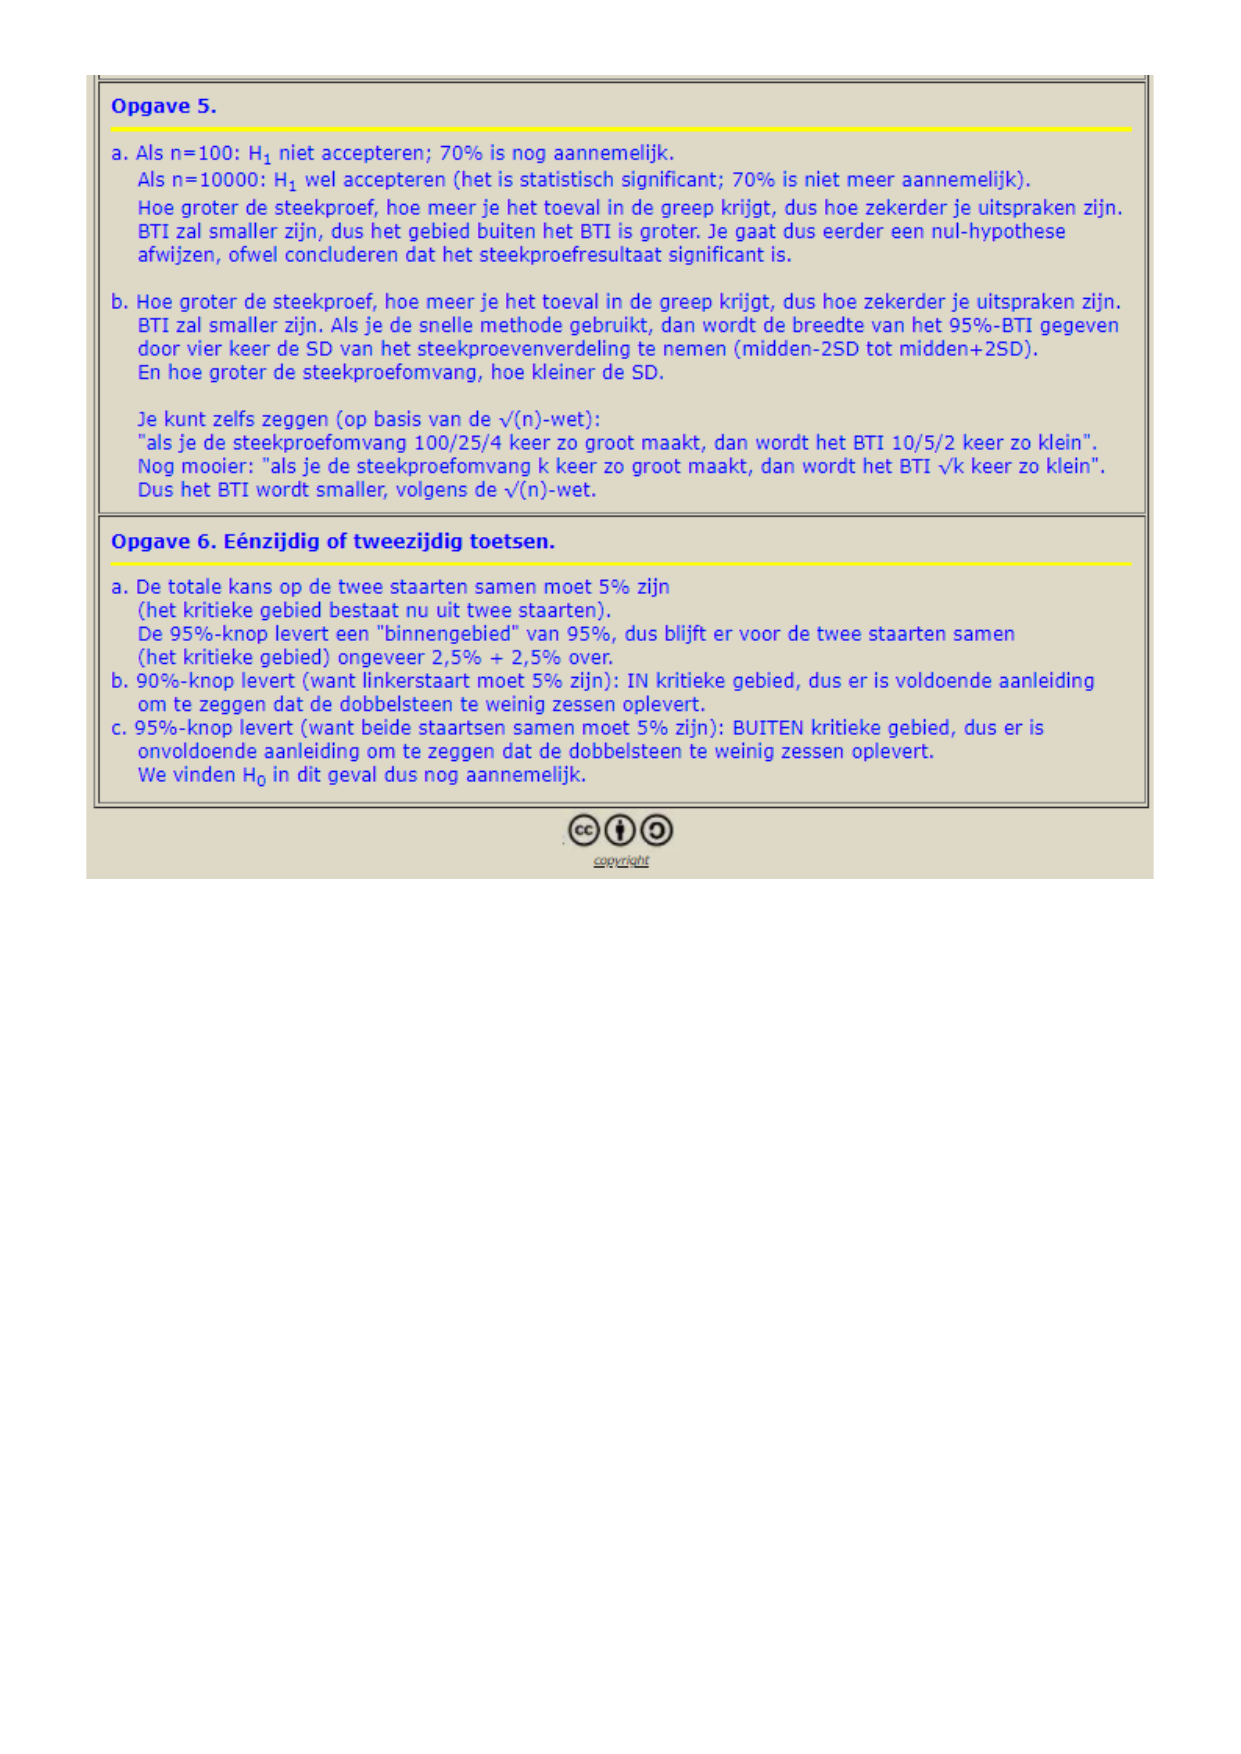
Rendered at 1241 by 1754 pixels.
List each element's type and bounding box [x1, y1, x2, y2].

picture [86, 75, 1154, 879]
